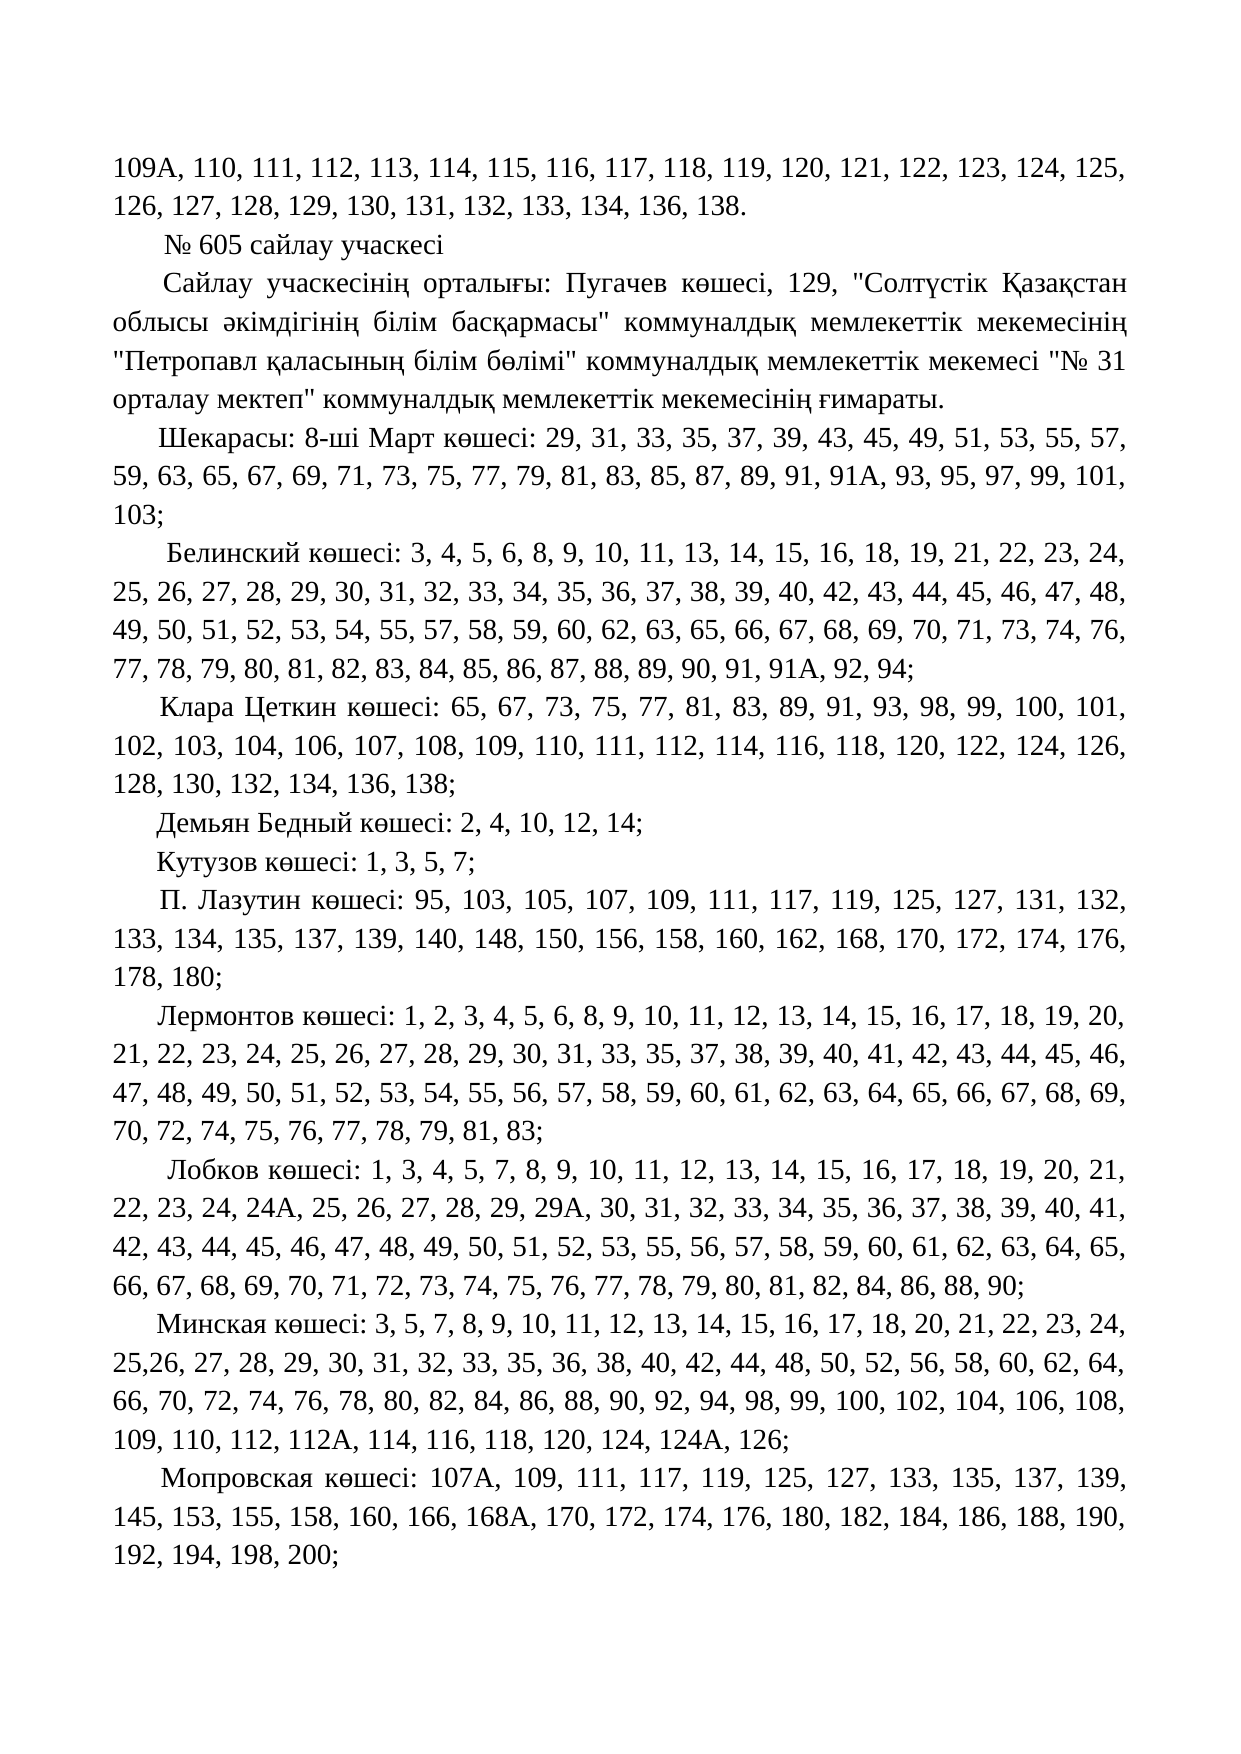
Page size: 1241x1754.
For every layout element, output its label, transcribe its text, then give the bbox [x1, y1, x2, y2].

text Лермонтов көшесі: 1, 2, 3, 4, 5, 6, 8, 9, 10, 11, 12, 13, 14, 15, 16, 17, 18, 19, 20, 21, 22, 23, 24, 25, 26, 27, 28, 29, 30, 31, 33, 35, 37, 38, 39, 40, 41, 42, 43, 44, 45, 46, 47, 48, 49, 50, 51, 52, 53, 54, 55, 56, 57, 58, 59, 60, 61, 62, 63, 64, 65, 66, 67, 68, 69, 70, 72, 74, 75, 76, 77, 78, 79, 81, 83; [112, 998, 1128, 1147]
text Клара Цеткин көшесі: 65, 67, 73, 75, 77, 81, 83, 89, 91, 93, 98, 99, 100, 101, 102, 103, 104, 106, 107, 108, 109, 110, 111, 112, 114, 116, 118, 120, 122, 124, 126, 128, 130, 132, 134, 136, 138; [112, 689, 1128, 800]
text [112, 150, 1128, 222]
text Белинский көшесі: 3, 4, 5, 6, 8, 9, 10, 11, 13, 14, 15, 16, 18, 19, 21, 22, 23, 24, 25, 26, 27, 28, 29, 30, 31, 32, 33, 34, 35, 36, 37, 38, 39, 40, 42, 43, 44, 45, 46, 47, 48, 49, 50, 51, 52, 53, 54, 55, 57, 58, 59, 60, 62, 63, 65, 66, 67, 68, 69, 70, 71, 73, 74, 76, 77, 78, 79, 80, 81, 82, 83, 84, 85, 86, 87, 88, 89, 90, 91, 91А, 92, 94; [112, 535, 1128, 684]
text П. Лазутин көшесі: 95, 103, 105, 107, 109, 111, 117, 119, 125, 127, 131, 132, 133, 134, 135, 137, 139, 140, 148, 150, 156, 158, 160, 162, 168, 170, 172, 174, 176, 178, 180; [112, 882, 1128, 993]
text № 605 сайлау учаскесі [112, 227, 1128, 261]
text Мопровская көшесі: 107А, 109, 111, 117, 119, 125, 127, 133, 135, 137, 139, 145, 153, 155, 158, 160, 166, 168А, 170, 172, 174, 176, 180, 182, 184, 186, 188, 190, 192, 194, 198, 200; [112, 1460, 1128, 1571]
text Лобков көшесі: 1, 3, 4, 5, 7, 8, 9, 10, 11, 12, 13, 14, 15, 16, 17, 18, 19, 20, 21, 22, 23, 24, 24А, 25, 26, 27, 28, 29, 29А, 30, 31, 32, 33, 34, 35, 36, 37, 38, 39, 40, 41, 42, 43, 44, 45, 46, 47, 48, 49, 50, 51, 52, 53, 55, 56, 57, 58, 59, 60, 61, 62, 63, 64, 65, 66, 67, 68, 69, 70, 71, 72, 73, 74, 75, 76, 77, 78, 79, 80, 81, 82, 84, 86, 88, 90; [112, 1152, 1128, 1301]
text Сайлау учаскесінің орталығы: Пугачев көшесі, 129, "Солтүстік Қазақстан облысы әкімдігінің білім басқармасы" коммуналдық мемлекеттік мекемесінің "Петропавл қаласының білім бөлімі" коммуналдық мемлекеттік мекемесі "№ 31 орталау мектеп" коммуналдық мемлекеттік мекемесінің ғимараты. [112, 266, 1128, 415]
text Минская көшесі: 3, 5, 7, 8, 9, 10, 11, 12, 13, 14, 15, 16, 17, 18, 20, 21, 22, 23, 24, 25,26, 27, 28, 29, 30, 31, 32, 33, 35, 36, 38, 40, 42, 44, 48, 50, 52, 56, 58, 60, 62, 64, 66, 70, 72, 74, 76, 78, 80, 82, 84, 86, 88, 90, 92, 94, 98, 99, 100, 102, 104, 106, 108, 109, 110, 112, 112А, 114, 116, 118, 120, 124, 124А, 126; [112, 1306, 1128, 1455]
text Шекарасы: 8-ші Март көшесі: 29, 31, 33, 35, 37, 39, 43, 45, 49, 51, 53, 55, 57, 59, 63, 65, 67, 69, 71, 73, 75, 77, 79, 81, 83, 85, 87, 89, 91, 91А, 93, 95, 97, 99, 101, 103; [112, 420, 1128, 530]
text Демьян Бедный көшесі: 2, 4, 10, 12, 14; [112, 805, 1128, 839]
text Кутузов көшесі: 1, 3, 5, 7; [112, 844, 1128, 877]
